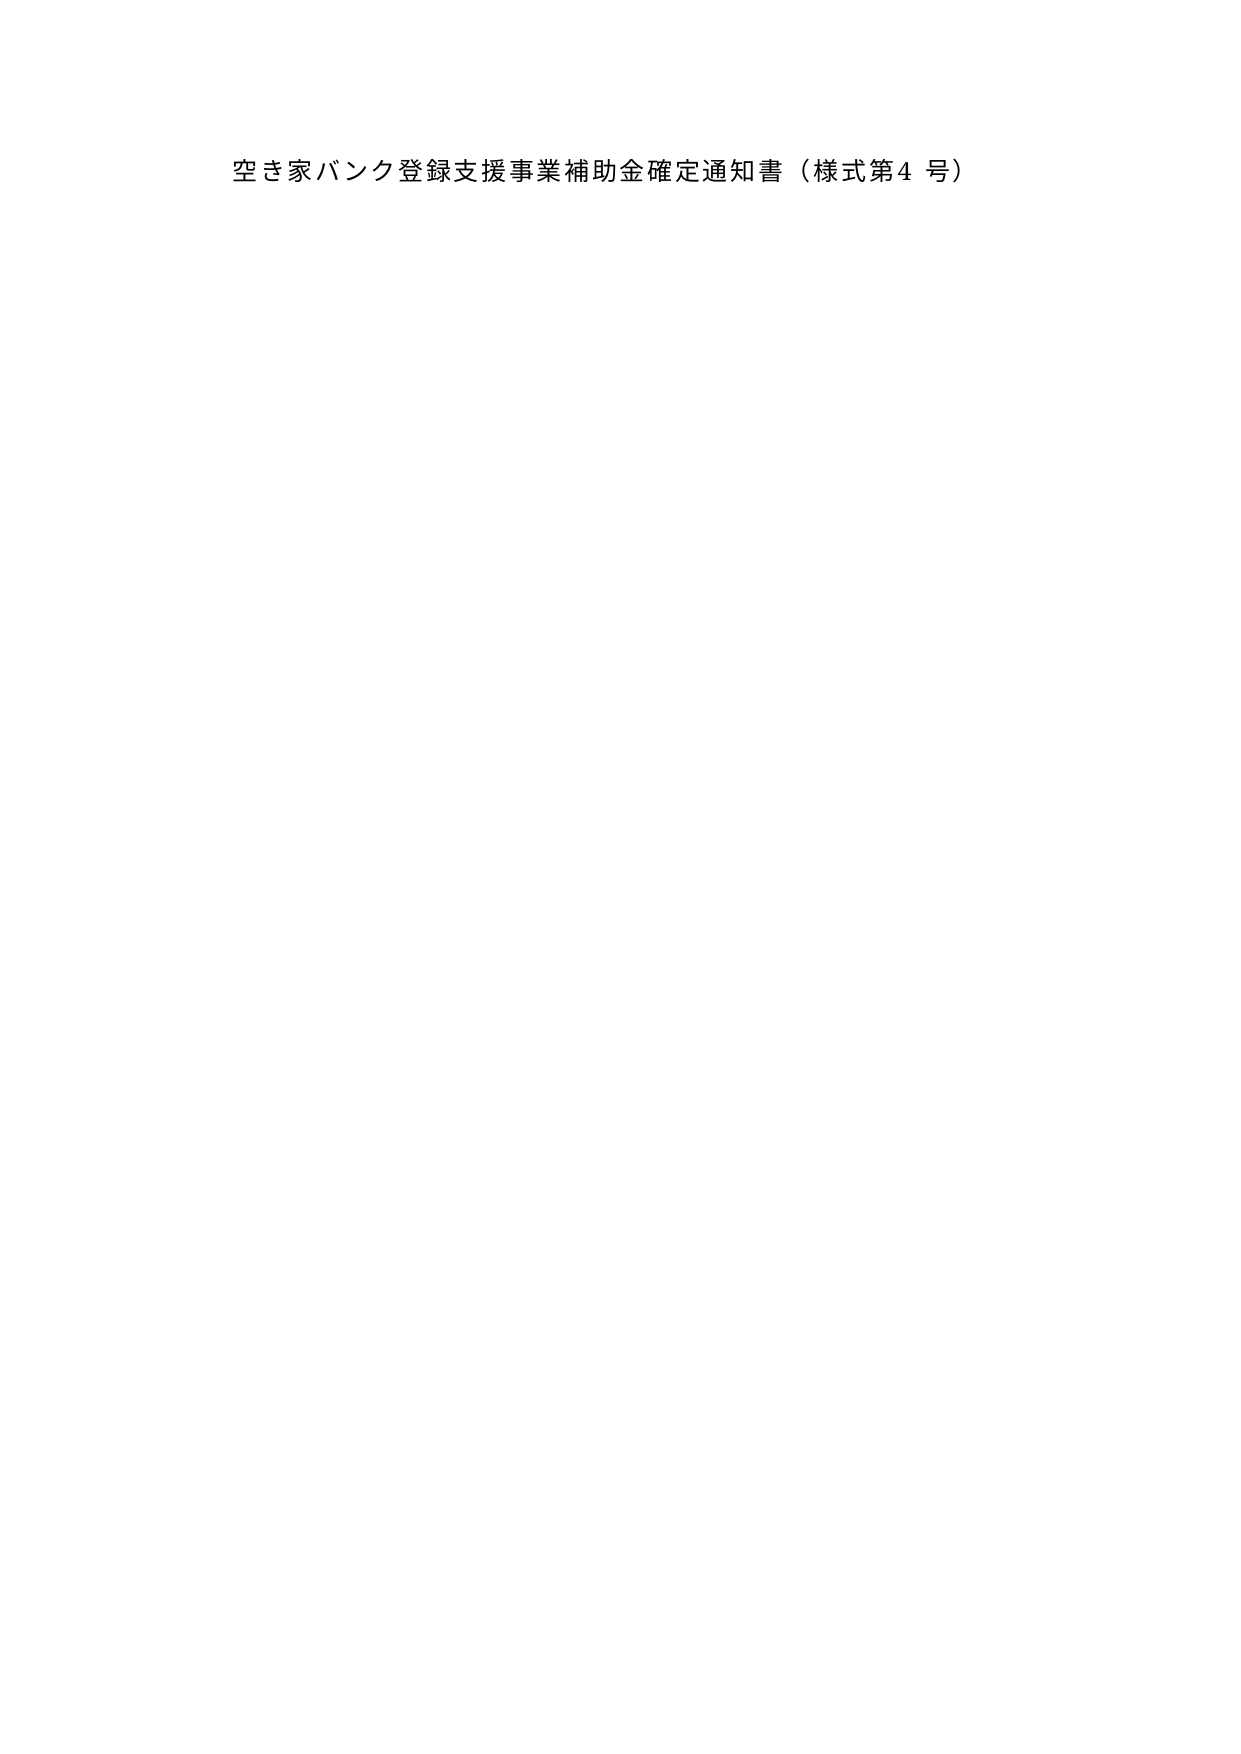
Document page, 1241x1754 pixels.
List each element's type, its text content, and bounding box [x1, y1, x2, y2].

text 空き家バンク登録支援事業補助金確定通知書（様式第4号） [149, 148, 1091, 192]
